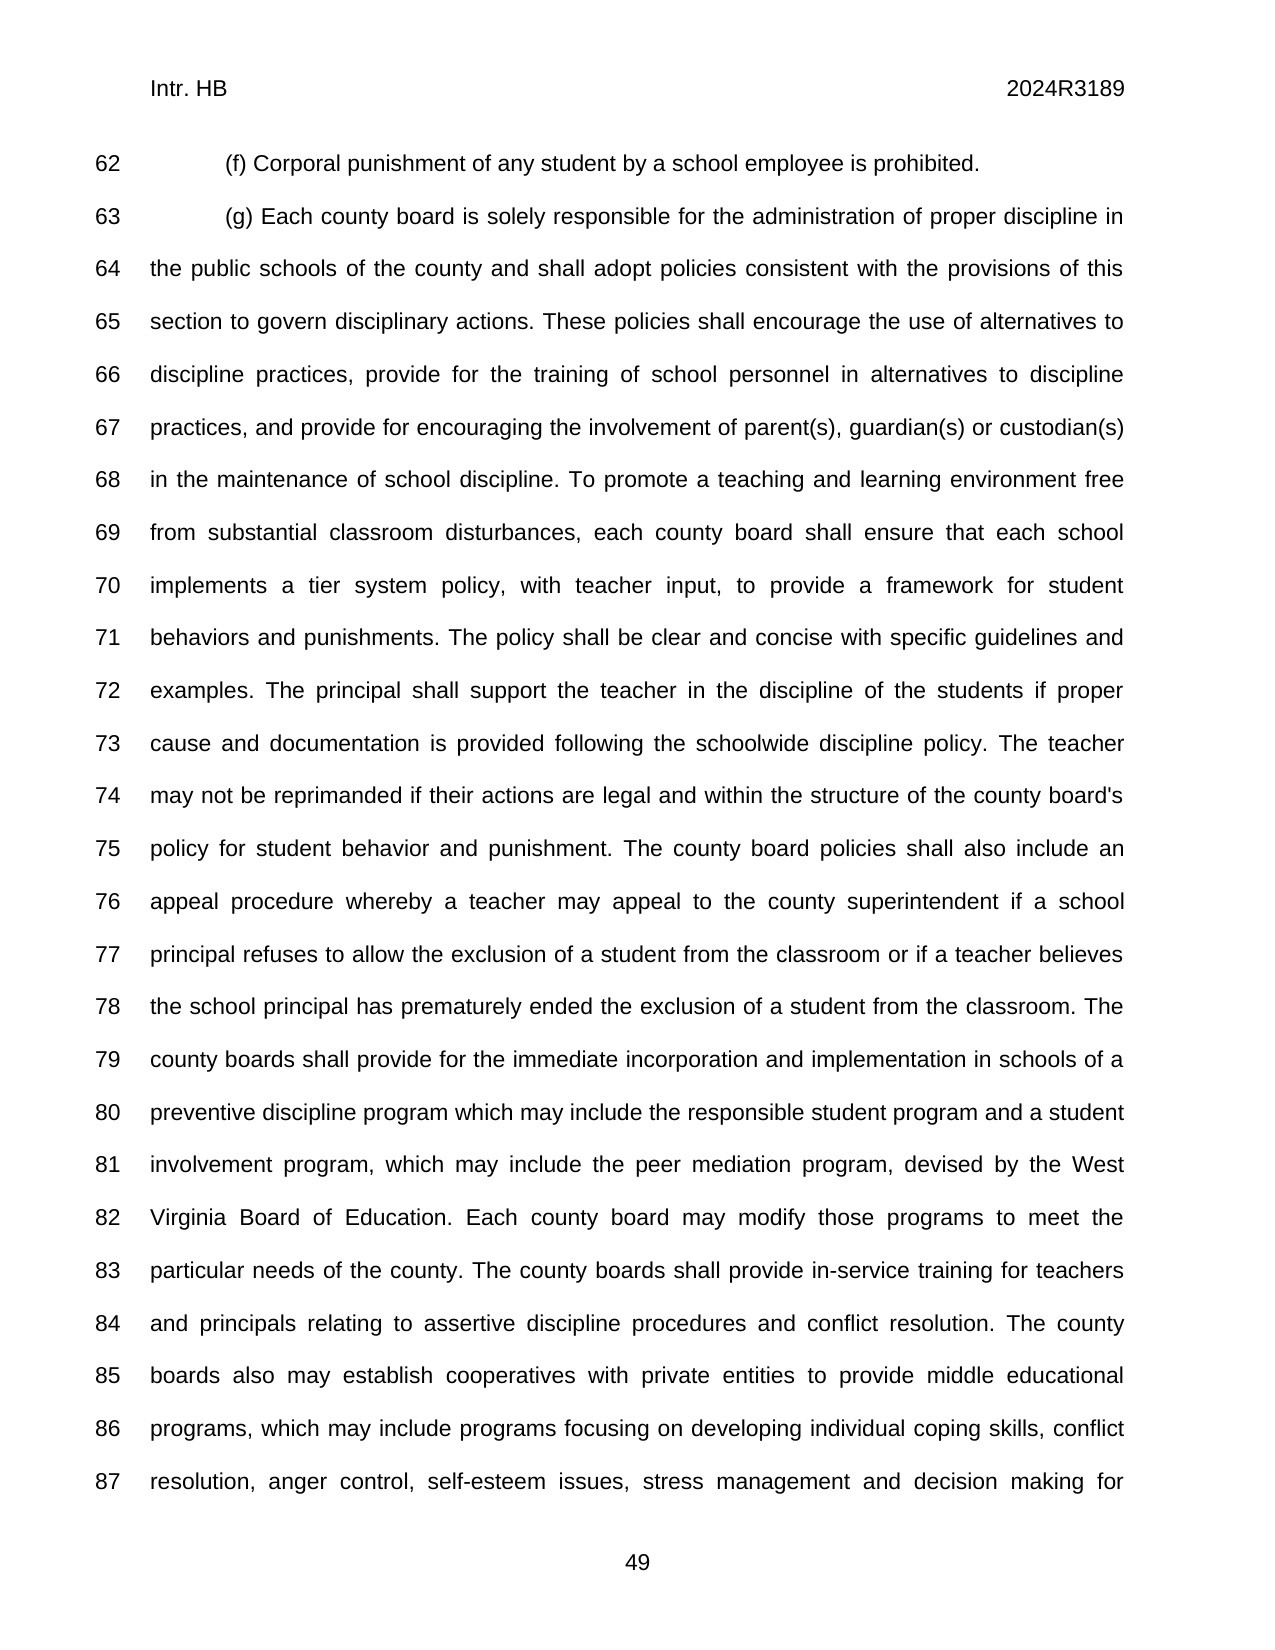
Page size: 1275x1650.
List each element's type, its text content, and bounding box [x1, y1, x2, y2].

text (f) Corporal punishment of any student by a school employee is prohibited. [150, 150, 1125, 176]
